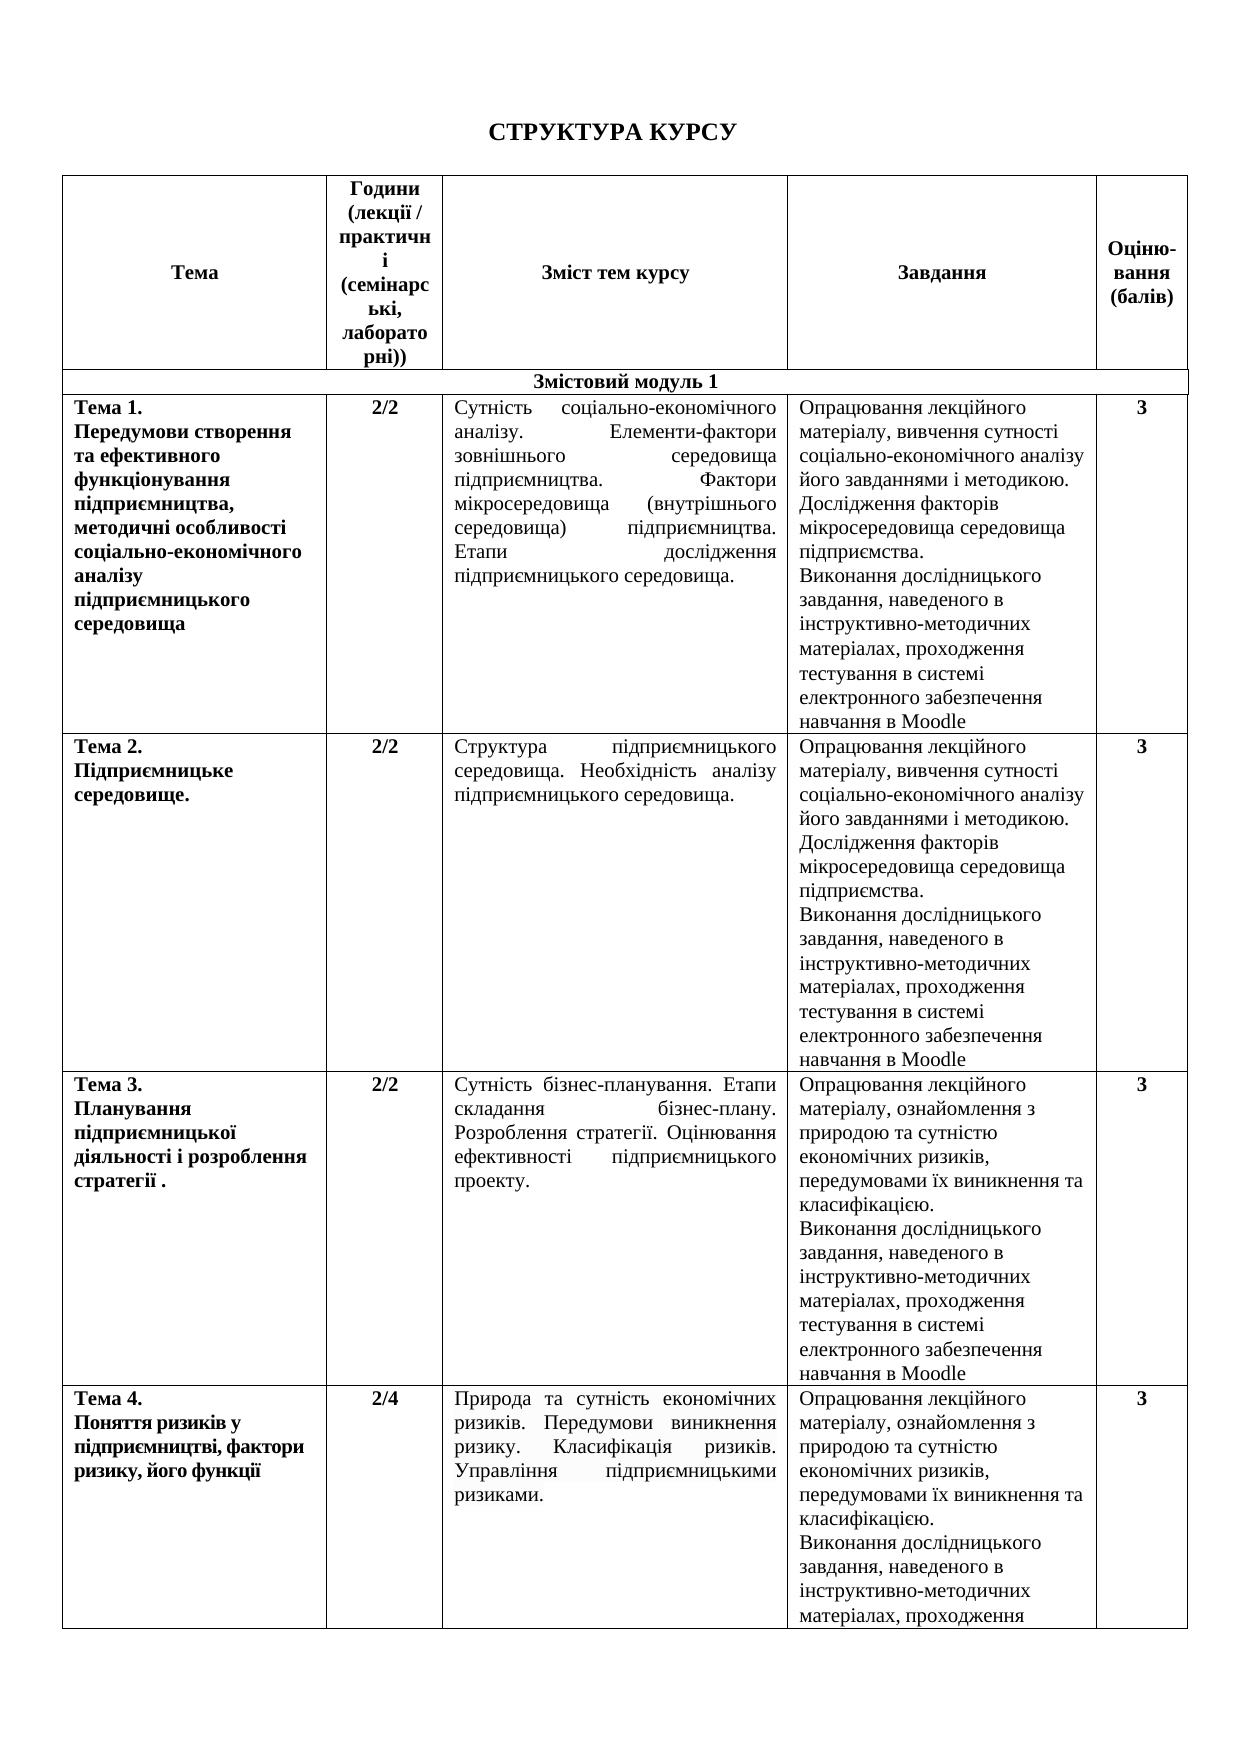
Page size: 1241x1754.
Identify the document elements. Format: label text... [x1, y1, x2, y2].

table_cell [788, 1386, 1096, 1628]
table_cell Сутність соціально-економічного аналізу. Елементи-фактори зовнішнього середовища підприємництва. Фактори мікросередовища (внутрішнього середовища) підприємництва. Етапи дослідження підприємницького середовища. [443, 395, 787, 733]
table_header Зміст тем курсу [443, 176, 787, 368]
table_cell 2/2 [327, 395, 442, 733]
table_cell 2/4 [327, 1386, 442, 1628]
table_header Тема [63, 176, 326, 368]
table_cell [443, 1386, 787, 1628]
table_cell 3 [1097, 734, 1187, 1071]
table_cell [63, 1386, 326, 1628]
table_cell Тема 3. Планування підприємницької діяльності і розроблення стратегії . [63, 1072, 326, 1384]
table_header Оціню-вання (балів) [1097, 176, 1187, 368]
table_cell 3 [1097, 1072, 1187, 1384]
table_cell Тема 1. Передумови створення та ефективного функціонування підприємництва, методичні особливості соціально-економічного аналізу підприємницького середовища [63, 395, 326, 733]
table_cell Тема 2. Підприємницьке середовище. [63, 734, 326, 1071]
table_cell 3 [1097, 1386, 1187, 1628]
table_cell Опрацювання лекційного матеріалу, вивчення сутності соціально-економічного аналізу його завданнями і методикою. Дослідження факторів мікросередовища середовища підприємства. Виконання дослідницького завдання, наведеного в інструктивно-методичних матеріалах, проходження тестування в системі електронного забезпечення навчання в Moodle [788, 734, 1096, 1071]
text СТРУКТУРА КУРСУ [74, 117, 1152, 146]
table_header Години (лекції / практичні (семінарські, лабораторні)) [327, 176, 442, 368]
table_cell 2/2 [327, 734, 442, 1071]
table_cell 3 [1097, 395, 1187, 733]
table_cell Змістовий модуль 1 [63, 370, 1188, 393]
table_cell 2/2 [327, 1072, 442, 1384]
table_cell Сутність бізнес-планування. Етапи складання бізнес-плану. Розроблення стратегії. Оцінювання ефективності підприємницького проекту. [443, 1072, 787, 1384]
table_cell Опрацювання лекційного матеріалу, вивчення сутності соціально-економічного аналізу його завданнями і методикою. Дослідження факторів мікросередовища середовища підприємства. Виконання дослідницького завдання, наведеного в інструктивно-методичних матеріалах, проходження тестування в системі електронного забезпечення навчання в Moodle [788, 395, 1096, 733]
table_cell Структура підприємницького середовища. Необхідність аналізу підприємницького середовища. [443, 734, 787, 1071]
table_header Завдання [788, 176, 1096, 368]
